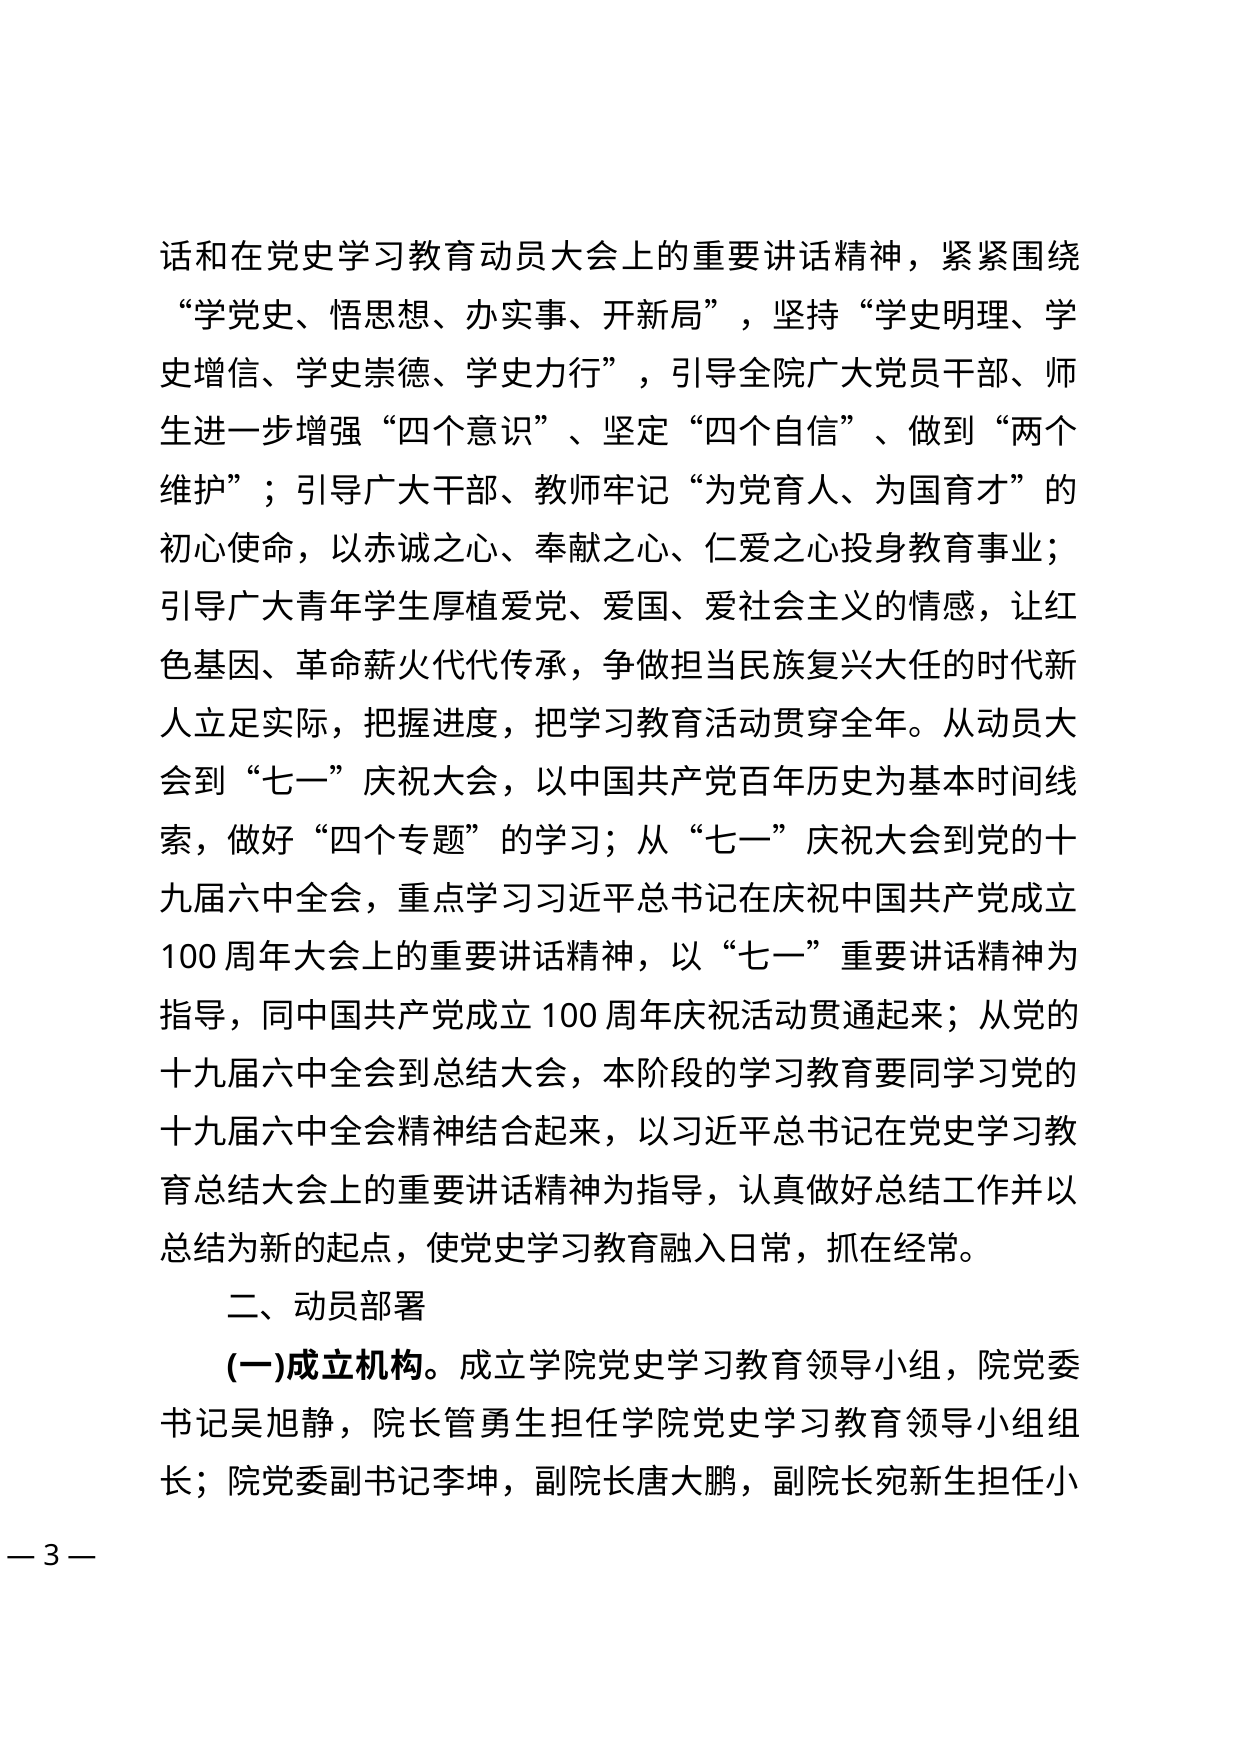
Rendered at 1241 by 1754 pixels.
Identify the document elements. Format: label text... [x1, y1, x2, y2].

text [159, 222, 1081, 1272]
text 二、动员部署 [159, 1272, 1081, 1330]
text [159, 1330, 1081, 1505]
